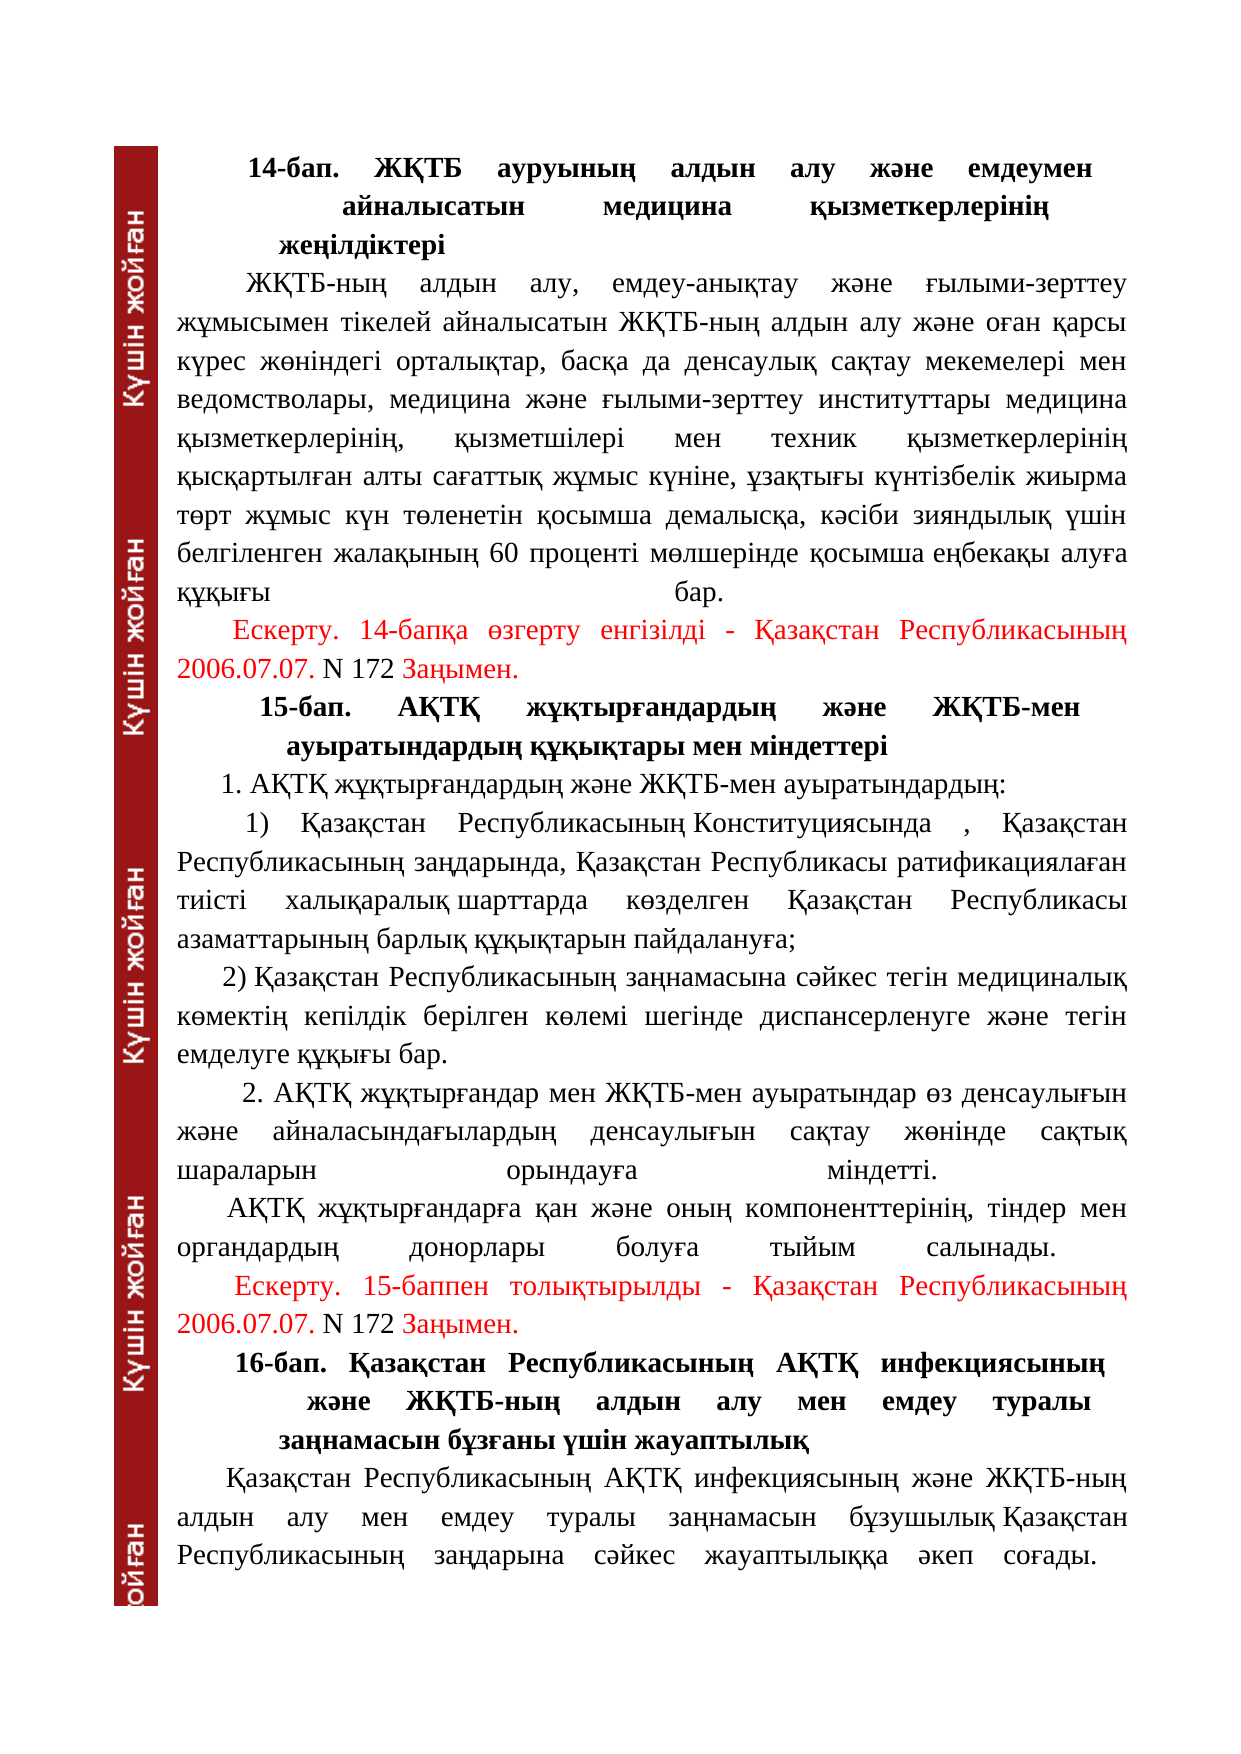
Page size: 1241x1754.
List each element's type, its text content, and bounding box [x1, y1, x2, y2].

picture [114, 1070, 158, 1075]
text 16-бап. Қазақстан Республикасының АҚТҚ инфекциясының және ЖҚТБ-ның алдын алу мен емдеу туралы заңнамасын бұзғаны үшiн жауаптылық [112, 1345, 1128, 1455]
picture [114, 954, 158, 959]
text ЖҚТБ-ның алдын алу, емдеу-анықтау және ғылыми-зерттеу жұмысымен тiкелей айналысатын ЖҚТБ-ның алдын алу және оған қарсы күрес жөнiндегi орталықтар, басқа да денсаулық сақтау мекемелерi мен ведомстволары, медицина және ғылыми-зерттеу институттары медицина қызметкерлерiнiң, қызметшiлерi мен техник қызметкерлерiнiң қысқартылған алты сағаттық жұмыс күнiне, ұзақтығы күнтiзбелiк жиырма төрт жұмыс күн төленетiн қосымша демалысқа, кәсiби зияндылық үшiн белгiленген жалақының 60 процентi мөлшерiнде қосымша еңбекақы алуға құқығы бар. Ескерту. 14-бапқа өзгерту енгізілді - Қазақстан Республикасының 2006.07.07. N 172 Заңымен. [112, 266, 1128, 684]
text 2) Қазақстан Республикасының заңнамасына сәйкес тегiн медициналық көмектiң кепiлдiк берiлген көлемi шегiнде диспансерленуге және тегiн емделуге құқығы бар. [112, 959, 1128, 1070]
picture [114, 800, 158, 805]
text 2. АҚТҚ жұқтырғандар мен ЖҚТБ-мен ауыратындар өз денсаулығын және айналасындағылардың денсаулығын сақтау жөнiнде сақтық шараларын орындауға мiндеттi. АҚТҚ жұқтырғандарға қан және оның компоненттерiнiң, тiндер мен органдардың донорлары болуға тыйым салынады. Ескерту. 15-баппен толықтырылды - Қазақстан Республикасының 2006.07.07. N 172 Заңымен. [112, 1075, 1128, 1340]
text 14-бап. ЖҚТБ ауруының алдын алу және емдеумен айналысатын медицина қызметкерлерiнiң жеңiлдiктерi [112, 150, 1128, 261]
picture [114, 261, 158, 266]
picture [114, 1455, 158, 1460]
picture [114, 1340, 158, 1345]
picture [114, 1571, 158, 1606]
text 1. АҚТҚ жұқтырғандардың және ЖҚТБ-мен ауыратындардың: [112, 767, 1128, 800]
picture [114, 146, 158, 150]
picture [114, 684, 158, 689]
text 15-бап. АҚТҚ жұқтырғандардың және ЖҚТБ-мен ауыратындардың құқықтары мен мiндеттерi [112, 689, 1128, 762]
picture [114, 762, 158, 767]
text 1) Қазақстан Республикасының Конституциясында , Қазақстан Республикасының заңдарында, Қазақстан Республикасы ратификациялаған тиiстi халықаралық шарттарда көзделген Қазақстан Республикасы азаматтарының барлық құқықтарын пайдалануға; [112, 805, 1128, 954]
